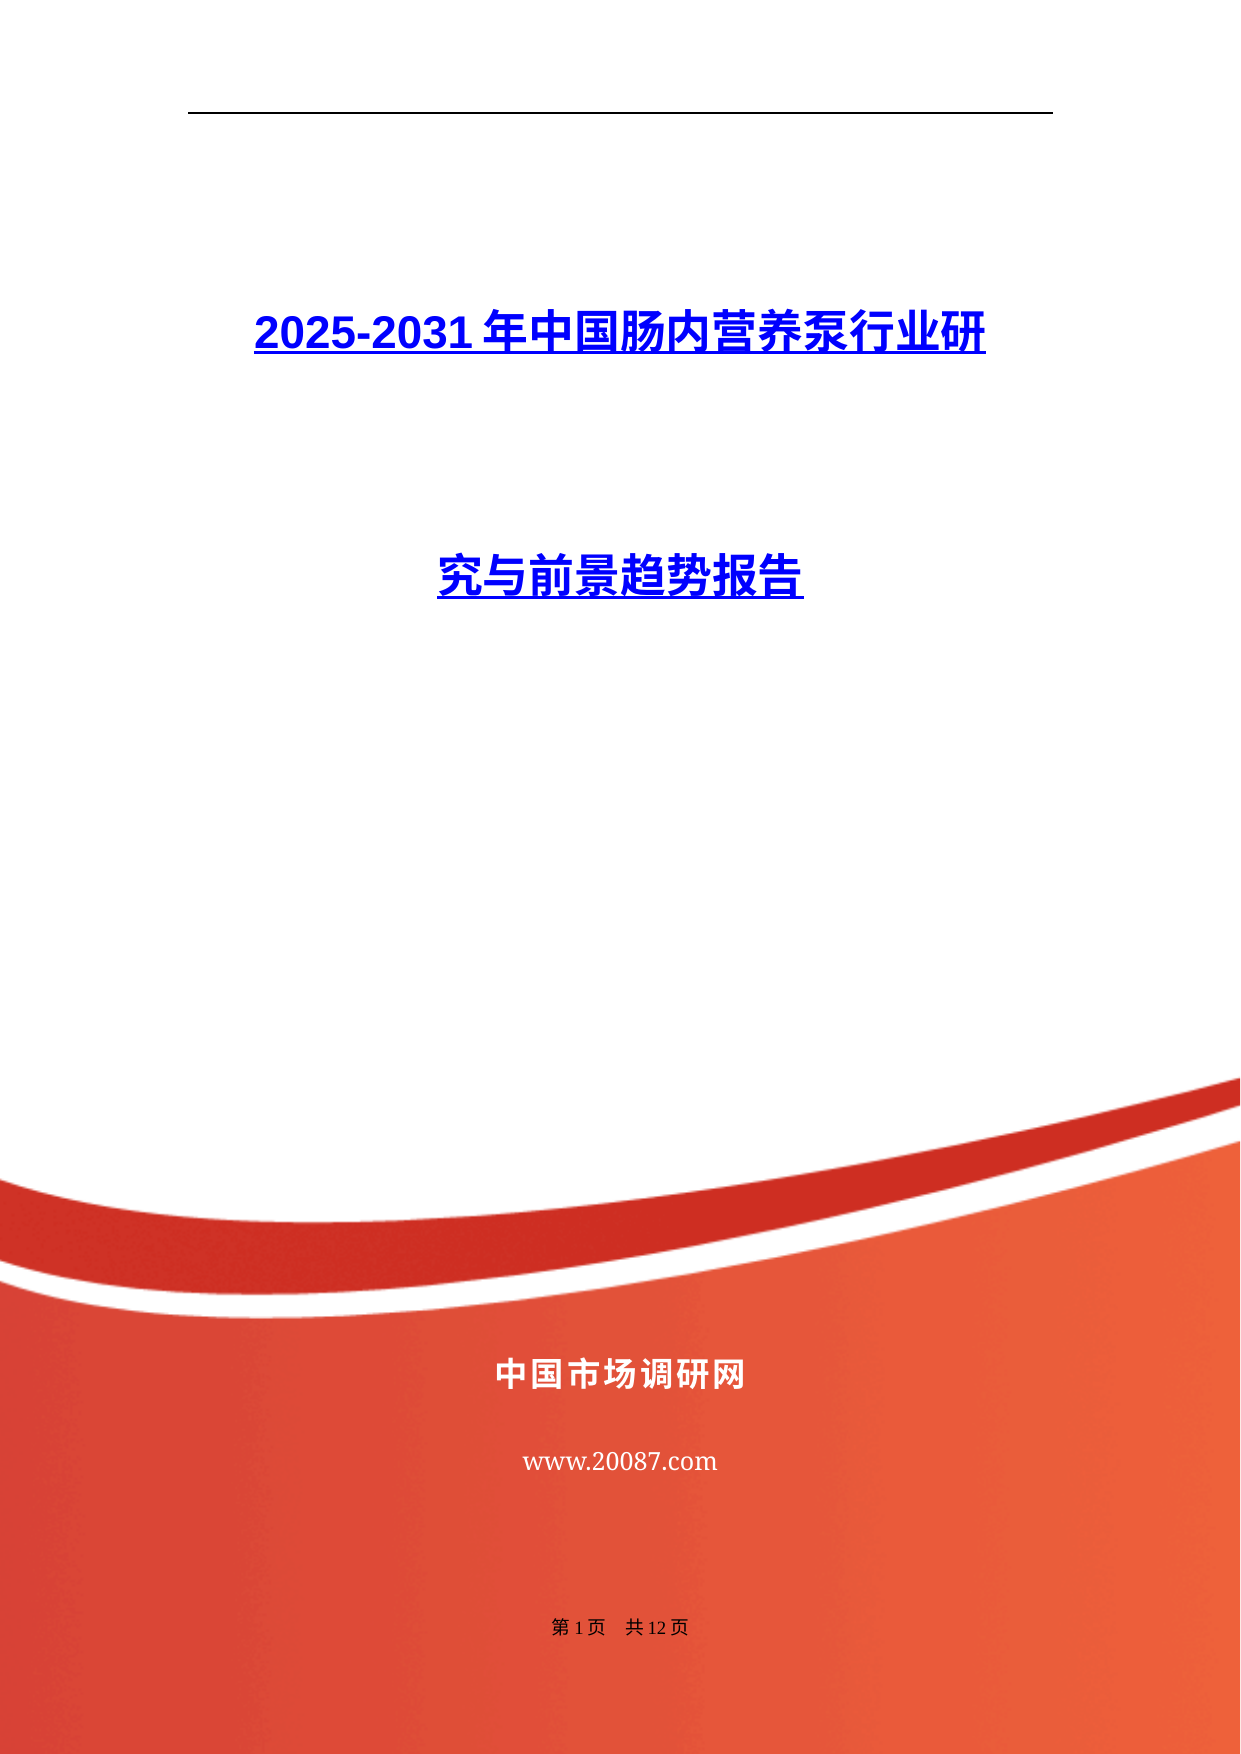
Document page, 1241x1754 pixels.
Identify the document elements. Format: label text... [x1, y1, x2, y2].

text www.20087.com [187, 1428, 1053, 1493]
subtitle 中国市场调研网 [187, 1339, 1053, 1404]
table_header 2025-2031年中国肠内营养泵行业研究与前景趋势报告 [188, 207, 1053, 773]
picture [0, 1006, 1241, 1754]
